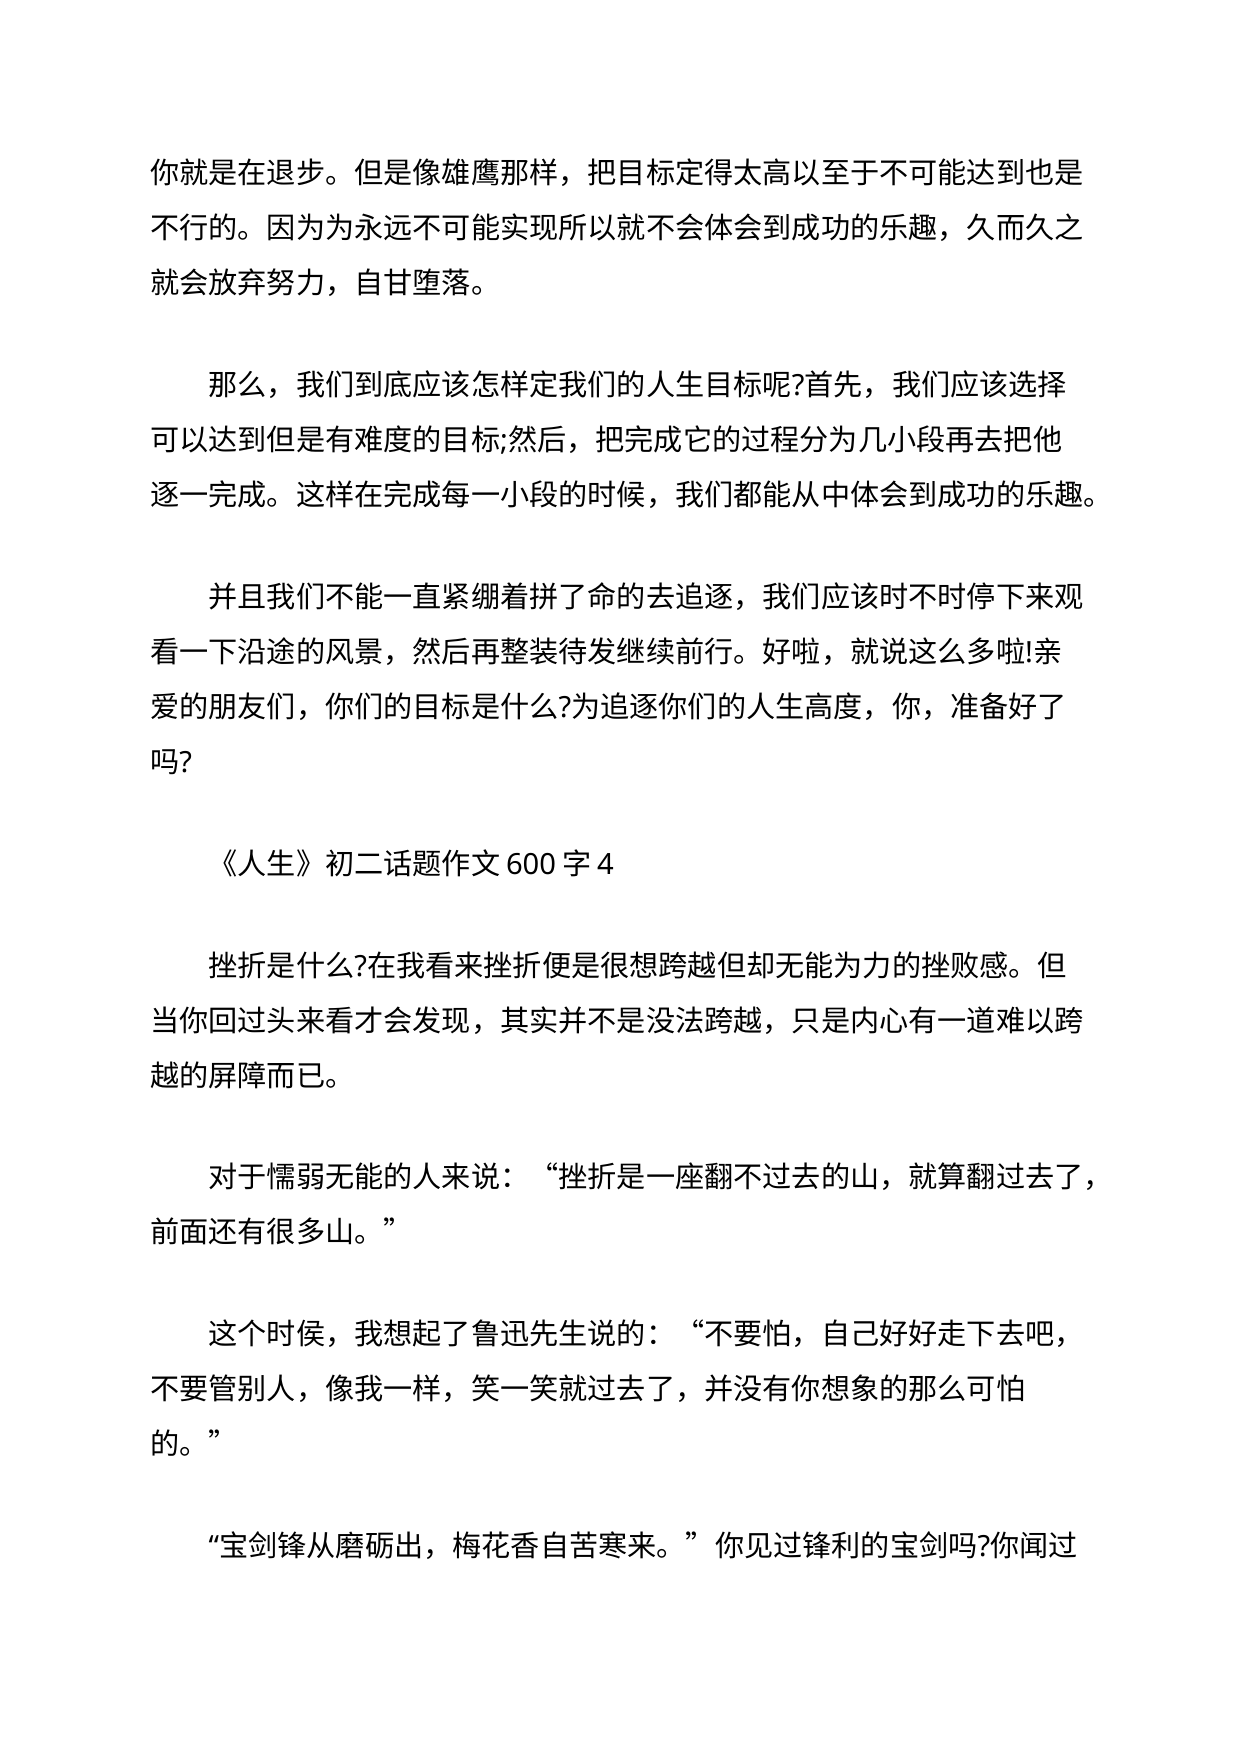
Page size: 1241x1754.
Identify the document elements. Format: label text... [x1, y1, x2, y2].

text 对于懦弱无能的人来说：“挫折是一座翻不过去的山，就算翻过去了，前面还有很多山。” [150, 1154, 1090, 1251]
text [150, 150, 1090, 302]
text 挫折是什么?在我看来挫折便是很想跨越但却无能为力的挫败感。但当你回过头来看才会发现，其实并不是没法跨越，只是内心有一道难以跨越的屏障而已。 [150, 942, 1090, 1094]
text 那么，我们到底应该怎样定我们的人生目标呢?首先，我们应该选择可以达到但是有难度的目标;然后，把完成它的过程分为几小段再去把他逐一完成。这样在完成每一小段的时候，我们都能从中体会到成功的乐趣。 [150, 362, 1090, 514]
text 《人生》初二话题作文600字4 [150, 840, 1090, 883]
text 并且我们不能一直紧绷着拼了命的去追逐，我们应该时不时停下来观看一下沿途的风景，然后再整装待发继续前行。好啦，就说这么多啦!亲爱的朋友们，你们的目标是什么?为追逐你们的人生高度，你，准备好了吗? [150, 573, 1090, 781]
text 这个时侯，我想起了鲁迅先生说的：“不要怕，自己好好走下去吧，不要管别人，像我一样，笑一笑就过去了，并没有你想象的那么可怕的。” [150, 1311, 1090, 1463]
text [150, 1522, 1090, 1564]
